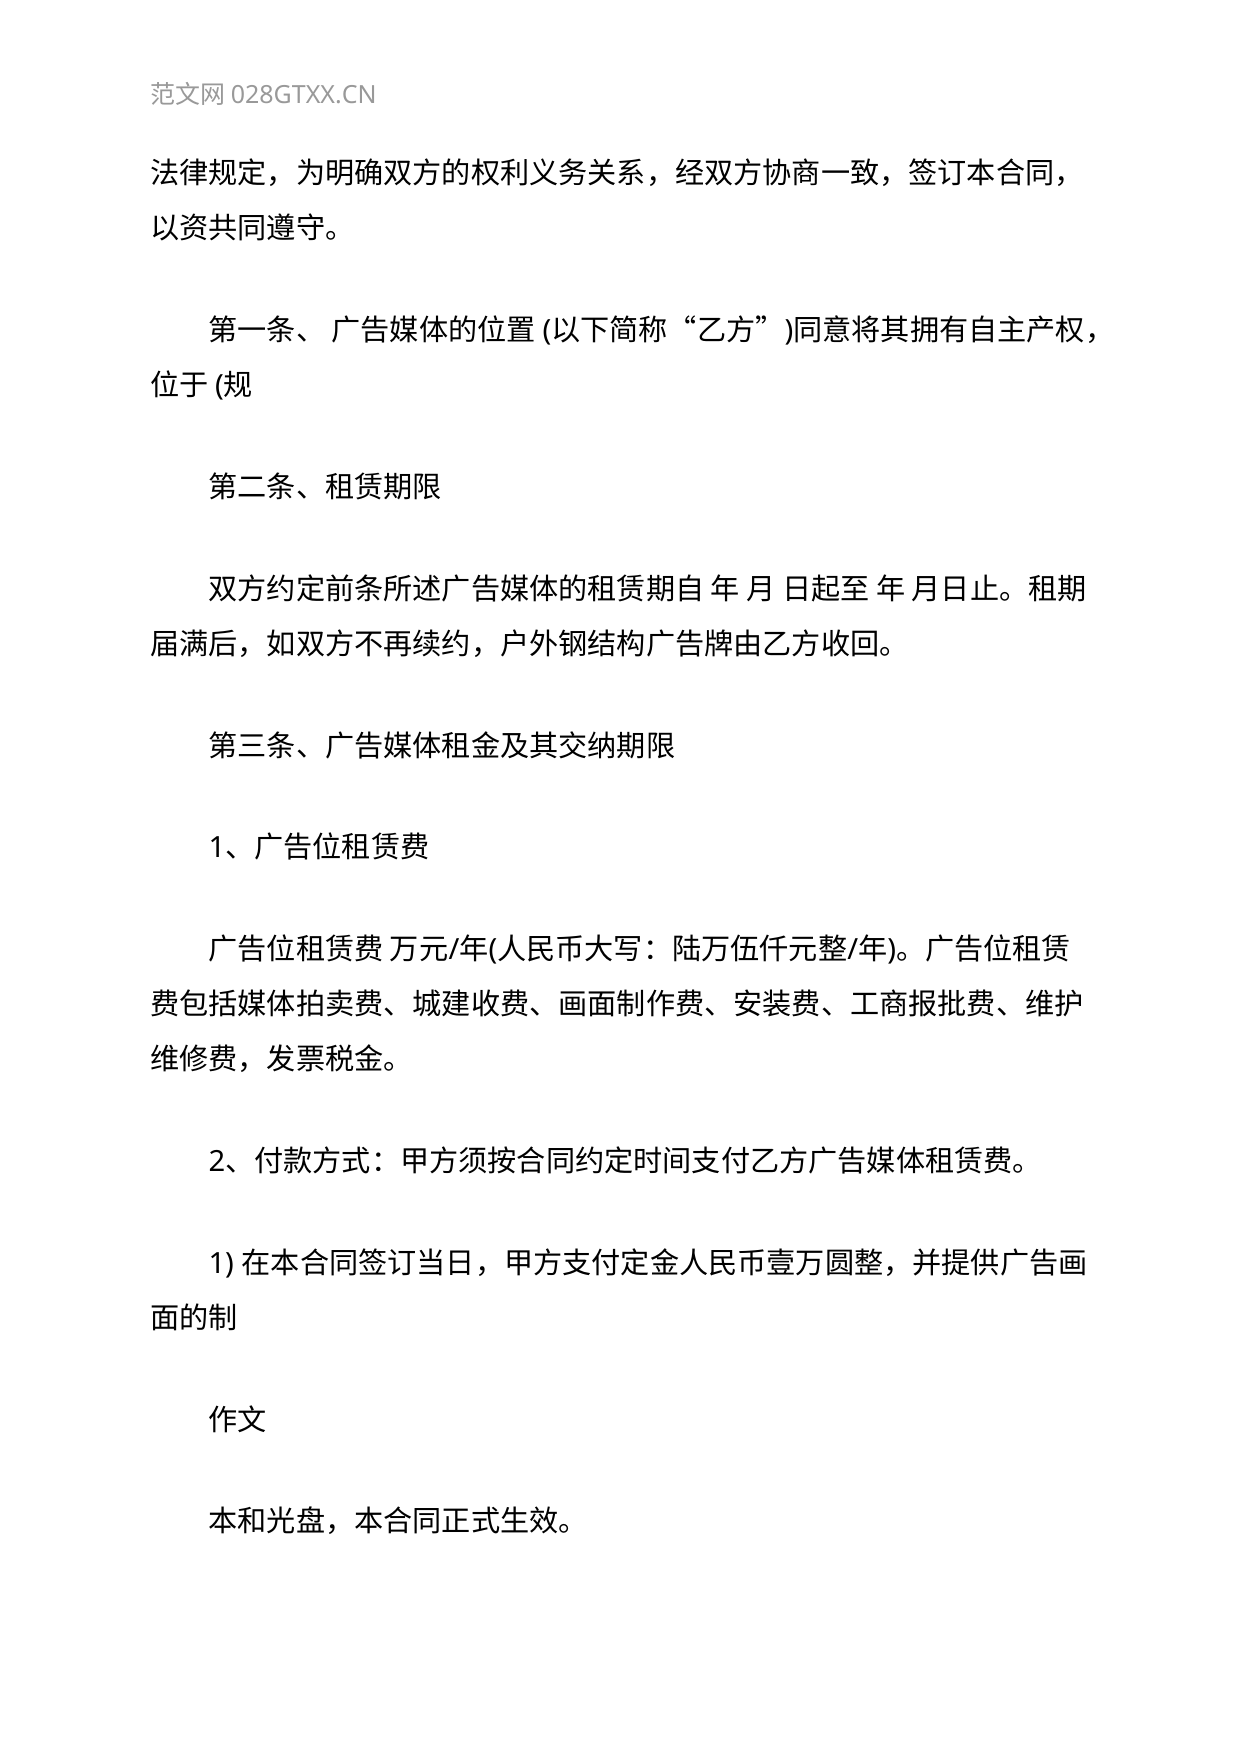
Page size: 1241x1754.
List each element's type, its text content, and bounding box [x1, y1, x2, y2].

text 作文 [150, 1396, 1090, 1438]
text 第一条、 广告媒体的位置 (以下简称“乙方”)同意将其拥有自主产权，位于 (规 [150, 307, 1090, 404]
text 第三条、广告媒体租金及其交纳期限 [150, 722, 1090, 764]
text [150, 150, 1090, 247]
text 本和光盘，本合同正式生效。 [150, 1498, 1090, 1540]
text 2、付款方式：甲方须按合同约定时间支付乙方广告媒体租赁费。 [150, 1137, 1090, 1180]
text 广告位租赁费 万元/年(人民币大写：陆万伍仟元整/年)。广告位租赁费包括媒体拍卖费、城建收费、画面制作费、安装费、工商报批费、维护维修费，发票税金。 [150, 926, 1090, 1078]
text 第二条、租赁期限 [150, 464, 1090, 506]
text 双方约定前条所述广告媒体的租赁期自 年 月 日起至 年 月日止。租期届满后，如双方不再续约，户外钢结构广告牌由乙方收回。 [150, 565, 1090, 663]
text 1) 在本合同签订当日，甲方支付定金人民币壹万圆整，并提供广告画面的制 [150, 1239, 1090, 1337]
text 1、广告位租赁费 [150, 824, 1090, 866]
